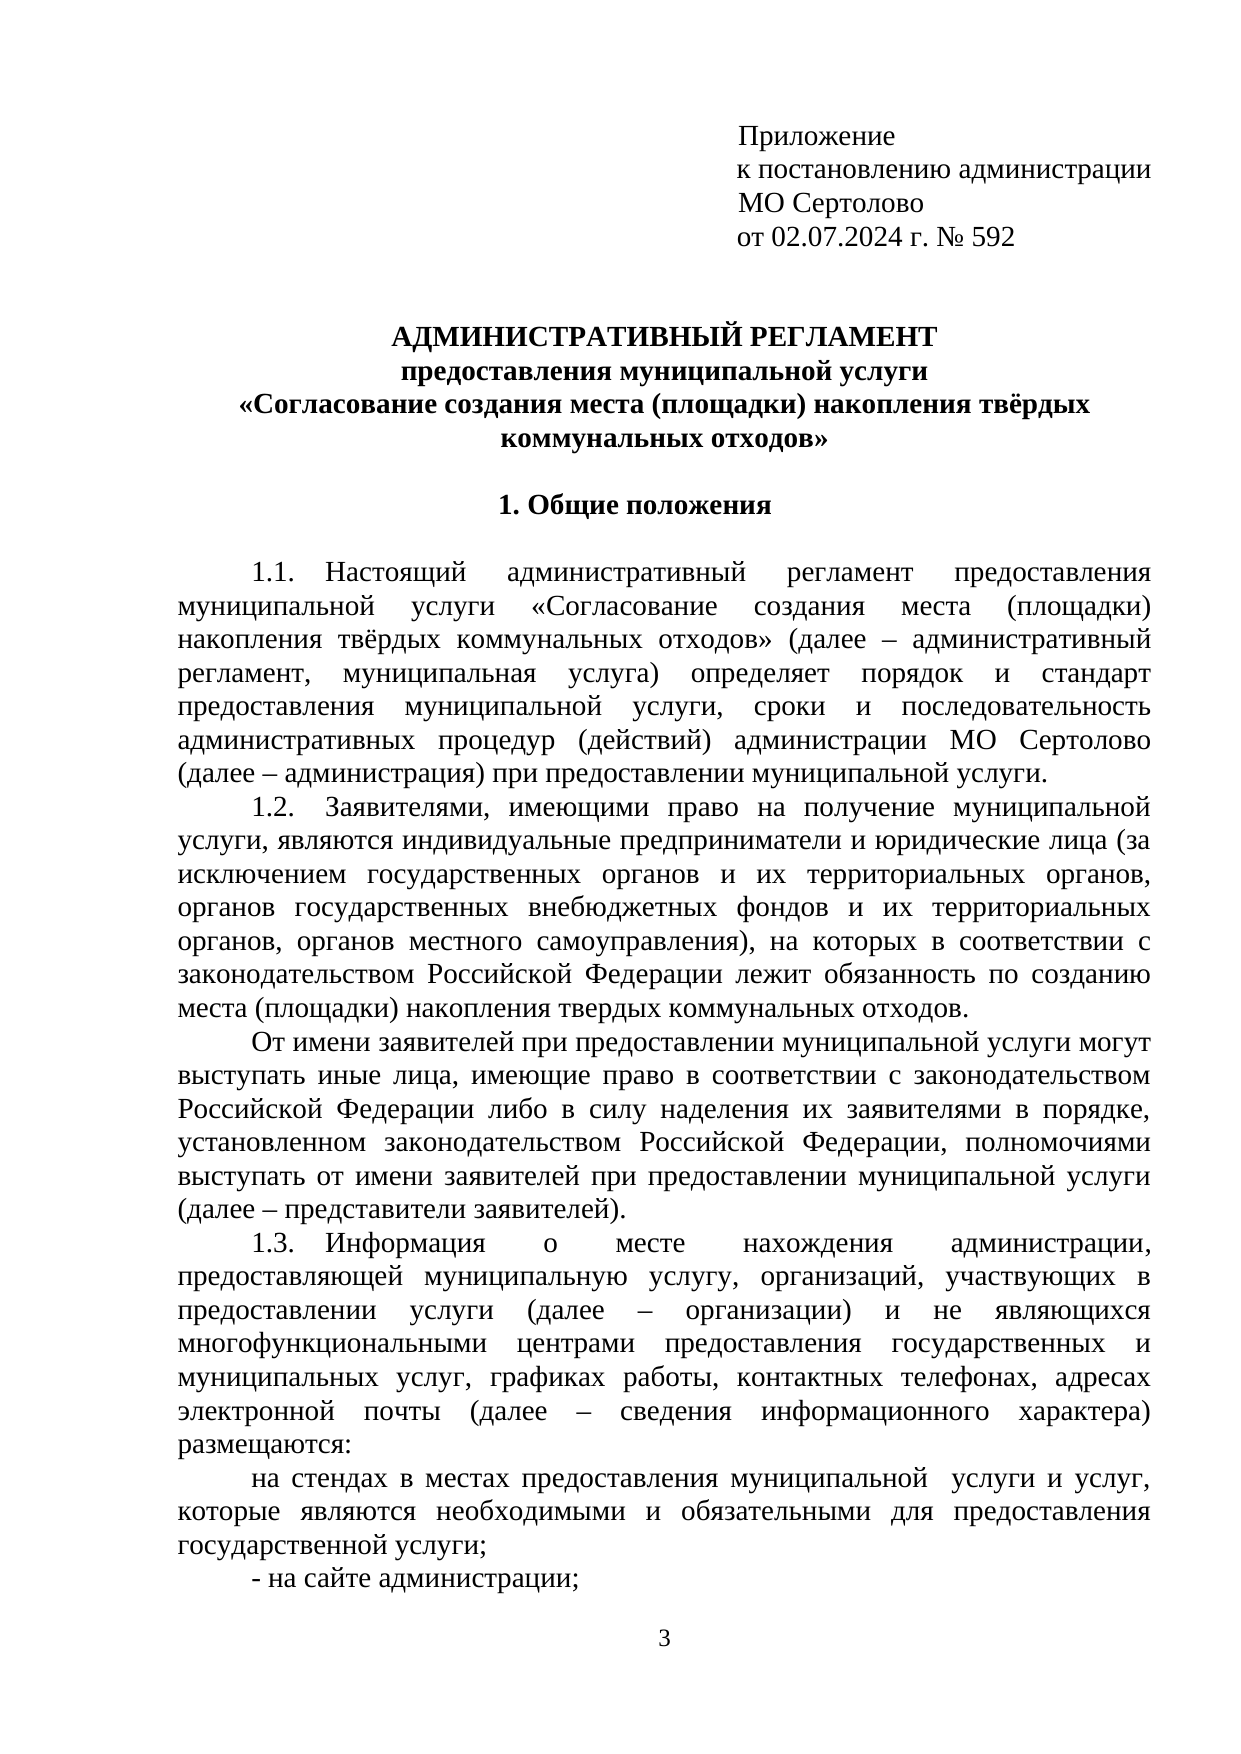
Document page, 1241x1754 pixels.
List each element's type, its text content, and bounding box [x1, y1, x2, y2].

text АДМИНИСТРАТИВНЫЙ РЕГЛАМЕНТ [177, 319, 1152, 353]
text к постановлению администрации [118, 152, 1152, 185]
text от 02.07.2024 г. № 592 [177, 219, 1152, 252]
text предоставления муниципальной услуги [177, 353, 1152, 386]
text Приложение [118, 118, 1152, 152]
list Настоящий административный регламент предоставления муниципальной услуги «Согласование создания места (площадки) накопления твёрдых коммунальных отходов» (далее – административный регламент, муниципальная услуга) определяет порядок и стандарт предоставления муниципальной услуги, сроки и последовательность административных процедур (действий) администрации МО Сертолово (далее – администрация) при предоставлении муниципальной услуги. [177, 554, 1152, 789]
list - на сайте администрации; [177, 1560, 1152, 1594]
text 1. Общие положения [118, 487, 1152, 521]
text «Согласование создания места (площадки) накопления твёрдых коммунальных отходов» [177, 386, 1152, 453]
list Заявителями, имеющими право на получение муниципальной услуги, являются индивидуальные предприниматели и юридические лица (за исключением государственных органов и их территориальных органов, органов государственных внебюджетных фондов и их территориальных органов, органов местного самоуправления), на которых в соответствии с законодательством Российской Федерации лежит обязанность по созданию места (площадки) накопления твердых коммунальных отходов. [177, 789, 1152, 1024]
text От имени заявителей при предоставлении муниципальной услуги могут выступать иные лица, имеющие право в соответствии с законодательством Российской Федерации либо в силу наделения их заявителями в порядке, установленном законодательством Российской Федерации, полномочиями выступать от имени заявителей при предоставлении муниципальной услуги (далее – представители заявителей). [177, 1024, 1152, 1225]
list на стендах в местах предоставления муниципальной услуги и услуг, которые являются необходимыми и обязательными для предоставления государственной услуги; [177, 1460, 1152, 1560]
list Информация о месте нахождения администрации, предоставляющей муниципальную услугу, организаций, участвующих в предоставлении услуги (далее – организации) и не являющихся многофункциональными центрами предоставления государственных и муниципальных услуг, графиках работы, контактных телефонах, адресах электронной почты (далее – сведения информационного характера) размещаются: [177, 1225, 1152, 1460]
text МО Сертолово [118, 185, 1152, 219]
